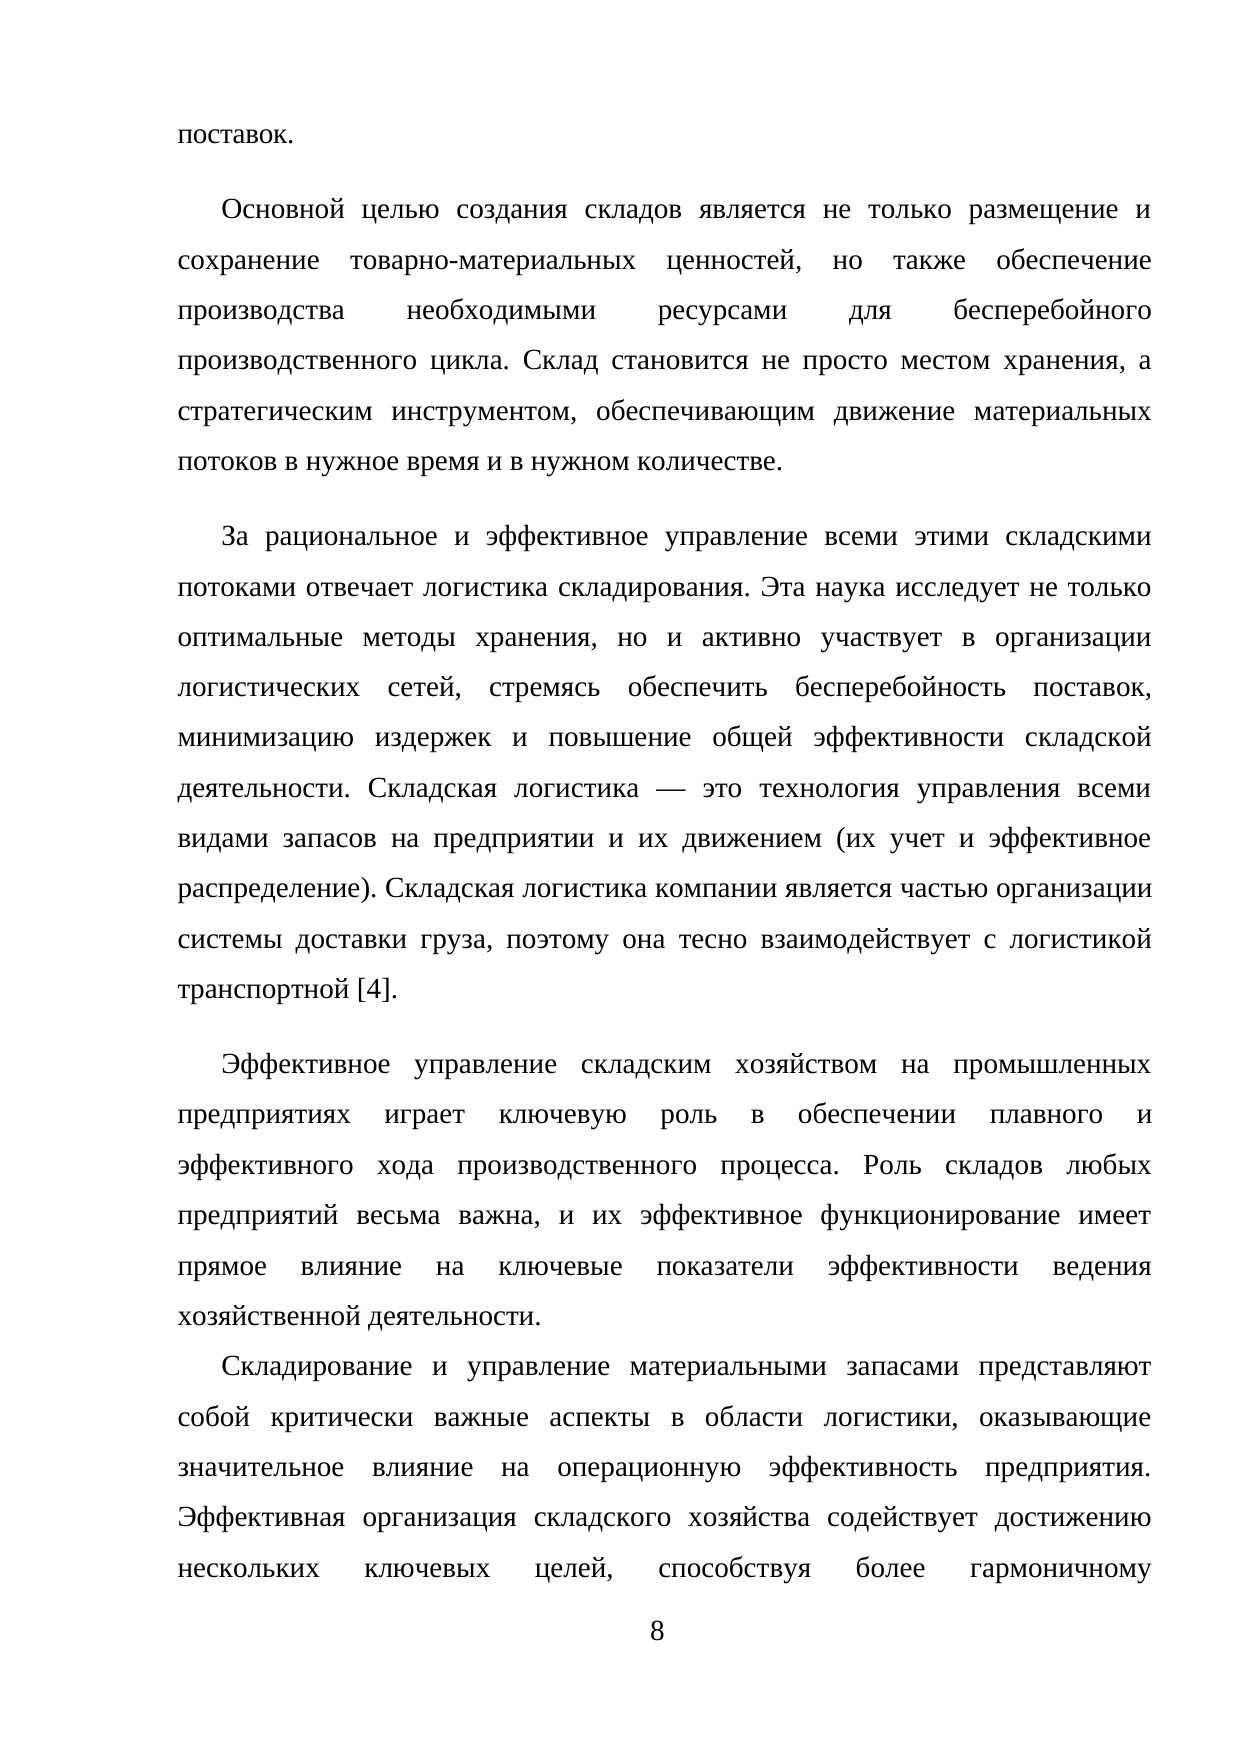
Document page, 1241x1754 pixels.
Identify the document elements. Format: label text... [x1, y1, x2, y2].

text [177, 1348, 1152, 1583]
text Основной целью создания складов является не только размещение и сохранение товарно-материальных ценностей, но также обеспечение производства необходимыми ресурсами для бесперебойного производственного цикла. Склад становится не просто местом хранения, а стратегическим инструментом, обеспечивающим движение материальных потоков в нужное время и в нужном количестве. [177, 192, 1152, 477]
text поставок. [177, 116, 1196, 149]
text За рациональное и эффективное управление всеми этими складскими потоками отвечает логистика складирования. Эта наука исследует не только оптимальные методы хранения, но и активно участвует в организации логистических сетей, стремясь обеспечить бесперебойность поставок, минимизацию издержек и повышение общей эффективности складской деятельности. Складская логистика — это технология управления всеми видами запасов на предприятии и их движением (их учет и эффективное распределение). Складская логистика компании является частью организации системы доставки груза, поэтому она тесно взаимодействует с логистикой транспортной [4]. [177, 518, 1152, 1005]
text Эффективное управление складским хозяйством на промышленных предприятиях играет ключевую роль в обеспечении плавного и эффективного хода производственного процесса. Роль складов любых предприятий весьма важна, и их эффективное функционирование имеет прямое влияние на ключевые показатели эффективности ведения хозяйственной деятельности. [177, 1046, 1152, 1331]
